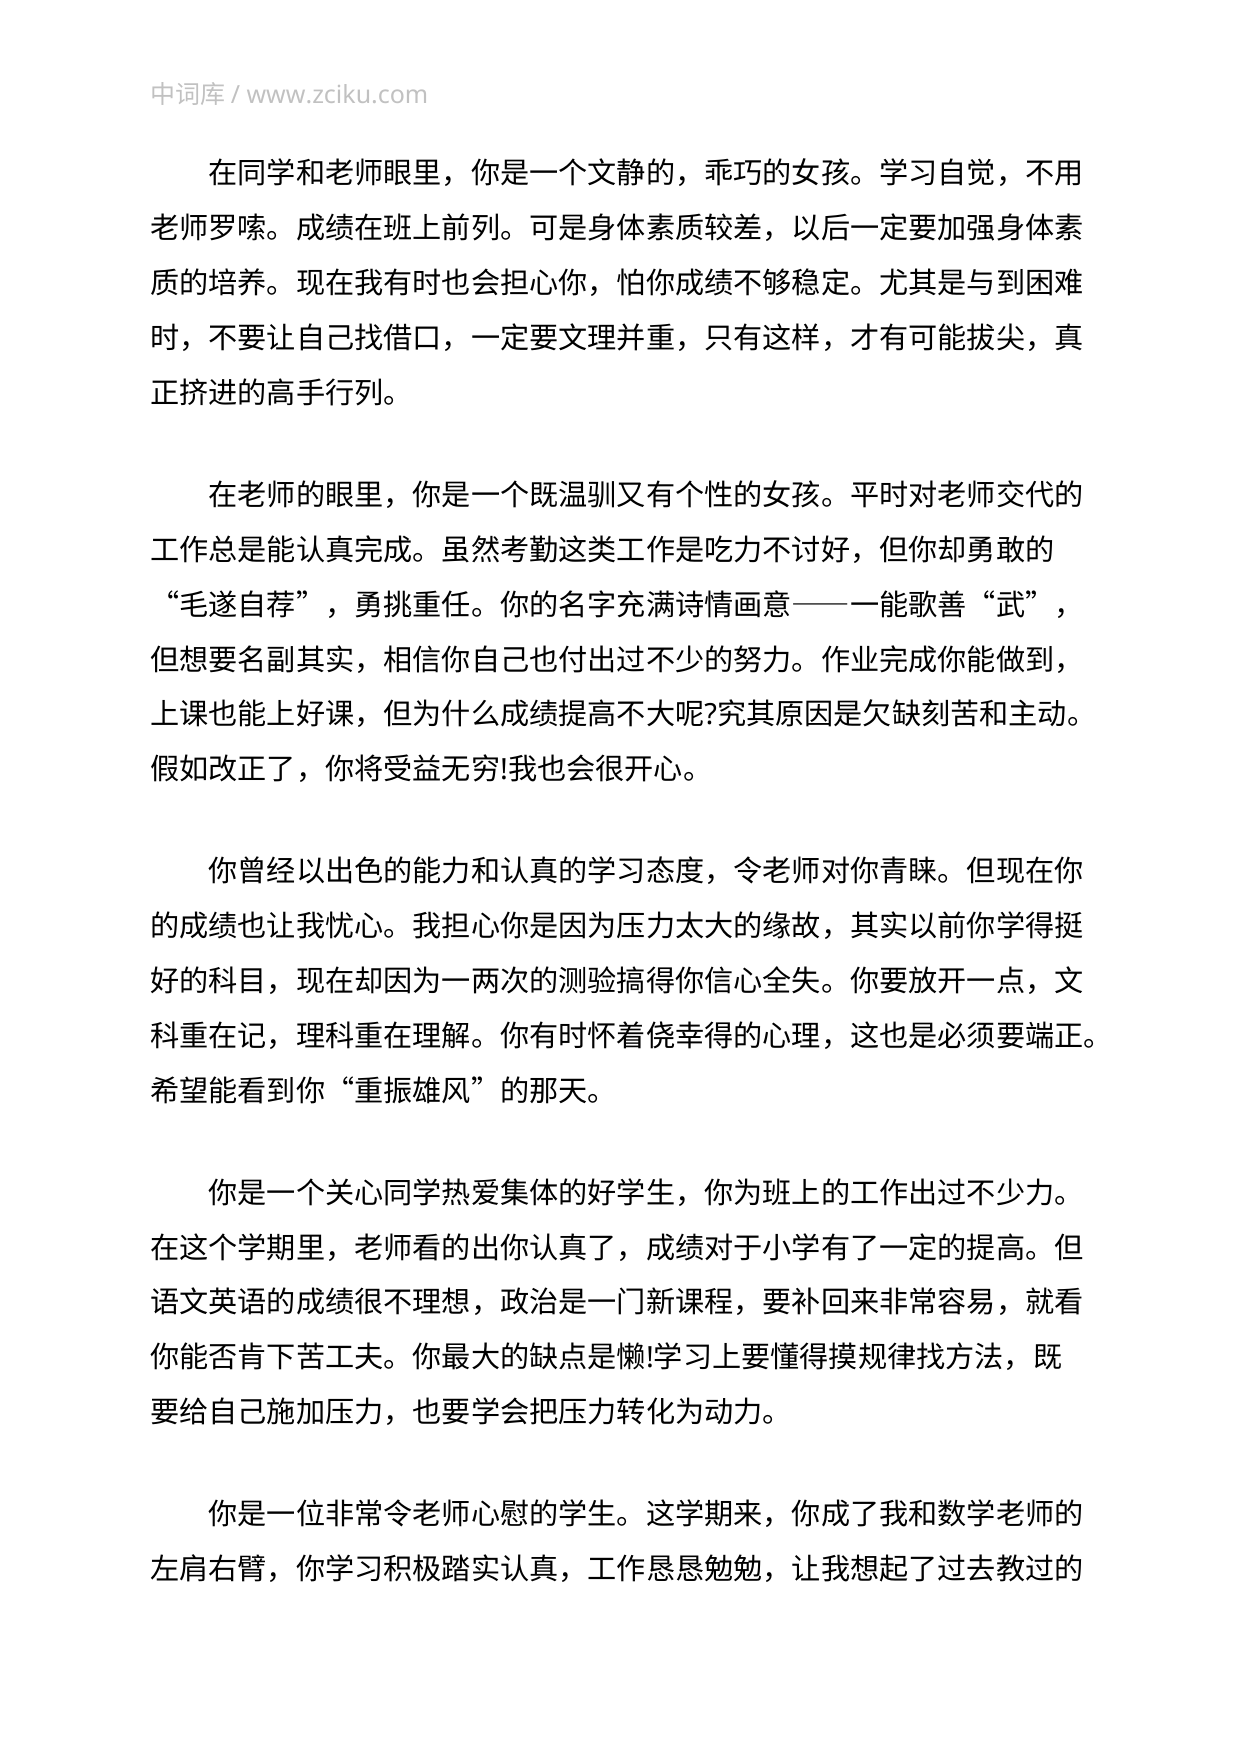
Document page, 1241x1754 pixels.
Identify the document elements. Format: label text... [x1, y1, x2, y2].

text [150, 1491, 1090, 1588]
text 在老师的眼里，你是一个既温驯又有个性的女孩。平时对老师交代的工作总是能认真完成。虽然考勤这类工作是吃力不讨好，但你却勇敢的“毛遂自荐”，勇挑重任。你的名字充满诗情画意——一能歌善“武”，但想要名副其实，相信你自己也付出过不少的努力。作业完成你能做到，上课也能上好课，但为什么成绩提高不大呢?究其原因是欠缺刻苦和主动。假如改正了，你将受益无穷!我也会很开心。 [150, 471, 1090, 788]
text 在同学和老师眼里，你是一个文静的，乖巧的女孩。学习自觉，不用老师罗嗦。成绩在班上前列。可是身体素质较差，以后一定要加强身体素质的培养。现在我有时也会担心你，怕你成绩不够稳定。尤其是与到困难时，不要让自己找借口，一定要文理并重，只有这样，才有可能拔尖，真正挤进的高手行列。 [150, 150, 1090, 412]
text 你曾经以出色的能力和认真的学习态度，令老师对你青睐。但现在你的成绩也让我忧心。我担心你是因为压力太大的缘故，其实以前你学得挺好的科目，现在却因为一两次的测验搞得你信心全失。你要放开一点，文科重在记，理科重在理解。你有时怀着侥幸得的心理，这也是必须要端正。希望能看到你“重振雄风”的那天。 [150, 848, 1090, 1110]
text 你是一个关心同学热爱集体的好学生，你为班上的工作出过不少力。在这个学期里，老师看的出你认真了，成绩对于小学有了一定的提高。但语文英语的成绩很不理想，政治是一门新课程，要补回来非常容易，就看你能否肯下苦工夫。你最大的缺点是懒!学习上要懂得摸规律找方法，既要给自己施加压力，也要学会把压力转化为动力。 [150, 1169, 1090, 1431]
